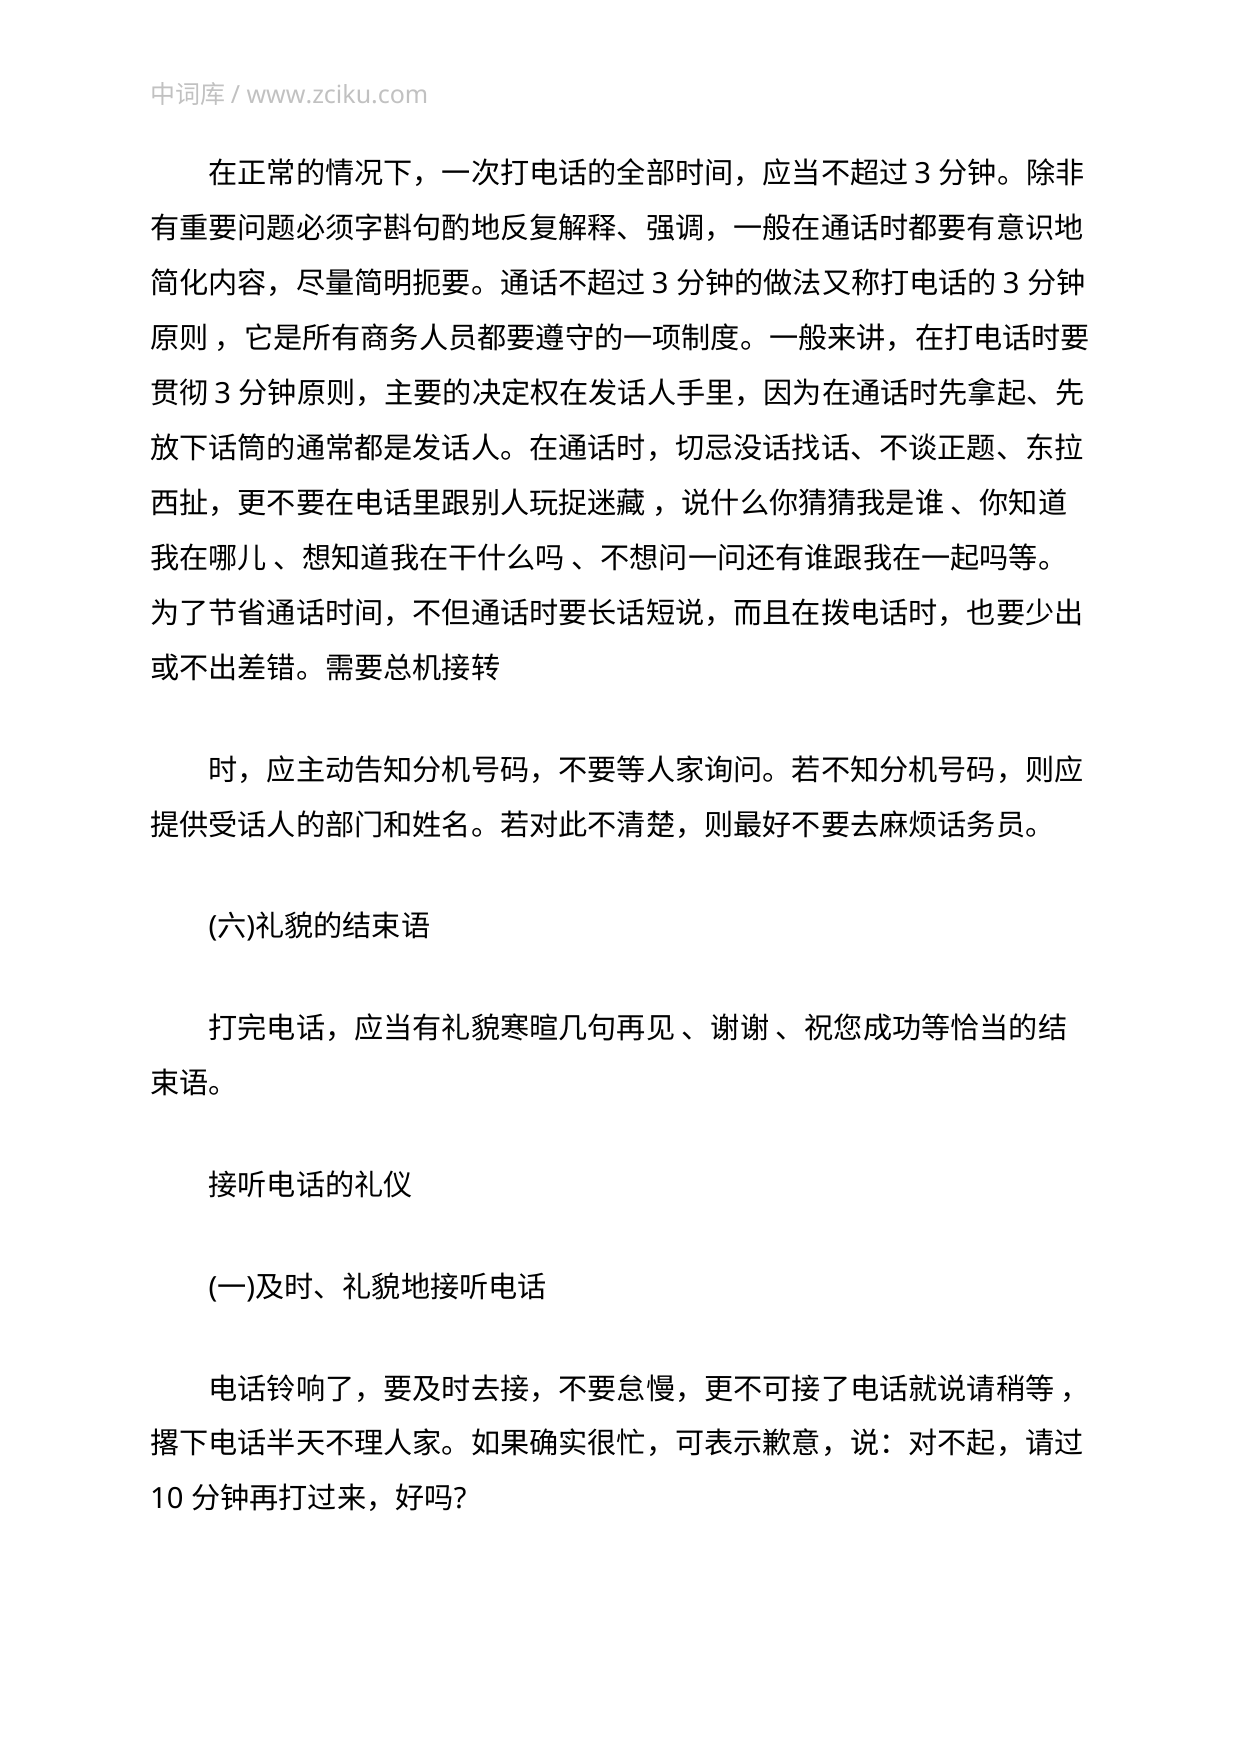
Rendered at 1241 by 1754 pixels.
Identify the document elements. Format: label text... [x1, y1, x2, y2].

text 打完电话，应当有礼貌寒暄几句再见 、谢谢 、祝您成功等恰当的结束语。 [150, 1005, 1090, 1102]
text 时，应主动告知分机号码，不要等人家询问。若不知分机号码，则应提供受话人的部门和姓名。若对此不清楚，则最好不要去麻烦话务员。 [150, 746, 1090, 843]
text (一)及时、礼貌地接听电话 [150, 1263, 1090, 1306]
text 在正常的情况下，一次打电话的全部时间，应当不超过3 分钟。除非有重要问题必须字斟句酌地反复解释、强调，一般在通话时都要有意识地简化内容，尽量简明扼要。通话不超过3 分钟的做法又称打电话的3 分钟原则 ，它是所有商务人员都要遵守的一项制度。一般来讲，在打电话时要贯彻3 分钟原则，主要的决定权在发话人手里，因为在通话时先拿起、先放下话筒的通常都是发话人。在通话时，切忌没话找话、不谈正题、东拉西扯，更不要在电话里跟别人玩捉迷藏 ，说什么你猜猜我是谁 、你知道我在哪儿 、想知道我在干什么吗 、不想问一问还有谁跟我在一起吗等。为了节省通话时间，不但通话时要长话短说，而且在拨电话时，也要少出或不出差错。需要总机接转 [150, 150, 1090, 687]
text 电话铃响了，要及时去接，不要怠慢，更不可接了电话就说请稍等 ，撂下电话半天不理人家。如果确实很忙，可表示歉意，说：对不起，请过10 分钟再打过来，好吗? [150, 1365, 1090, 1517]
text (六)礼貌的结束语 [150, 903, 1090, 945]
text 接听电话的礼仪 [150, 1161, 1090, 1204]
